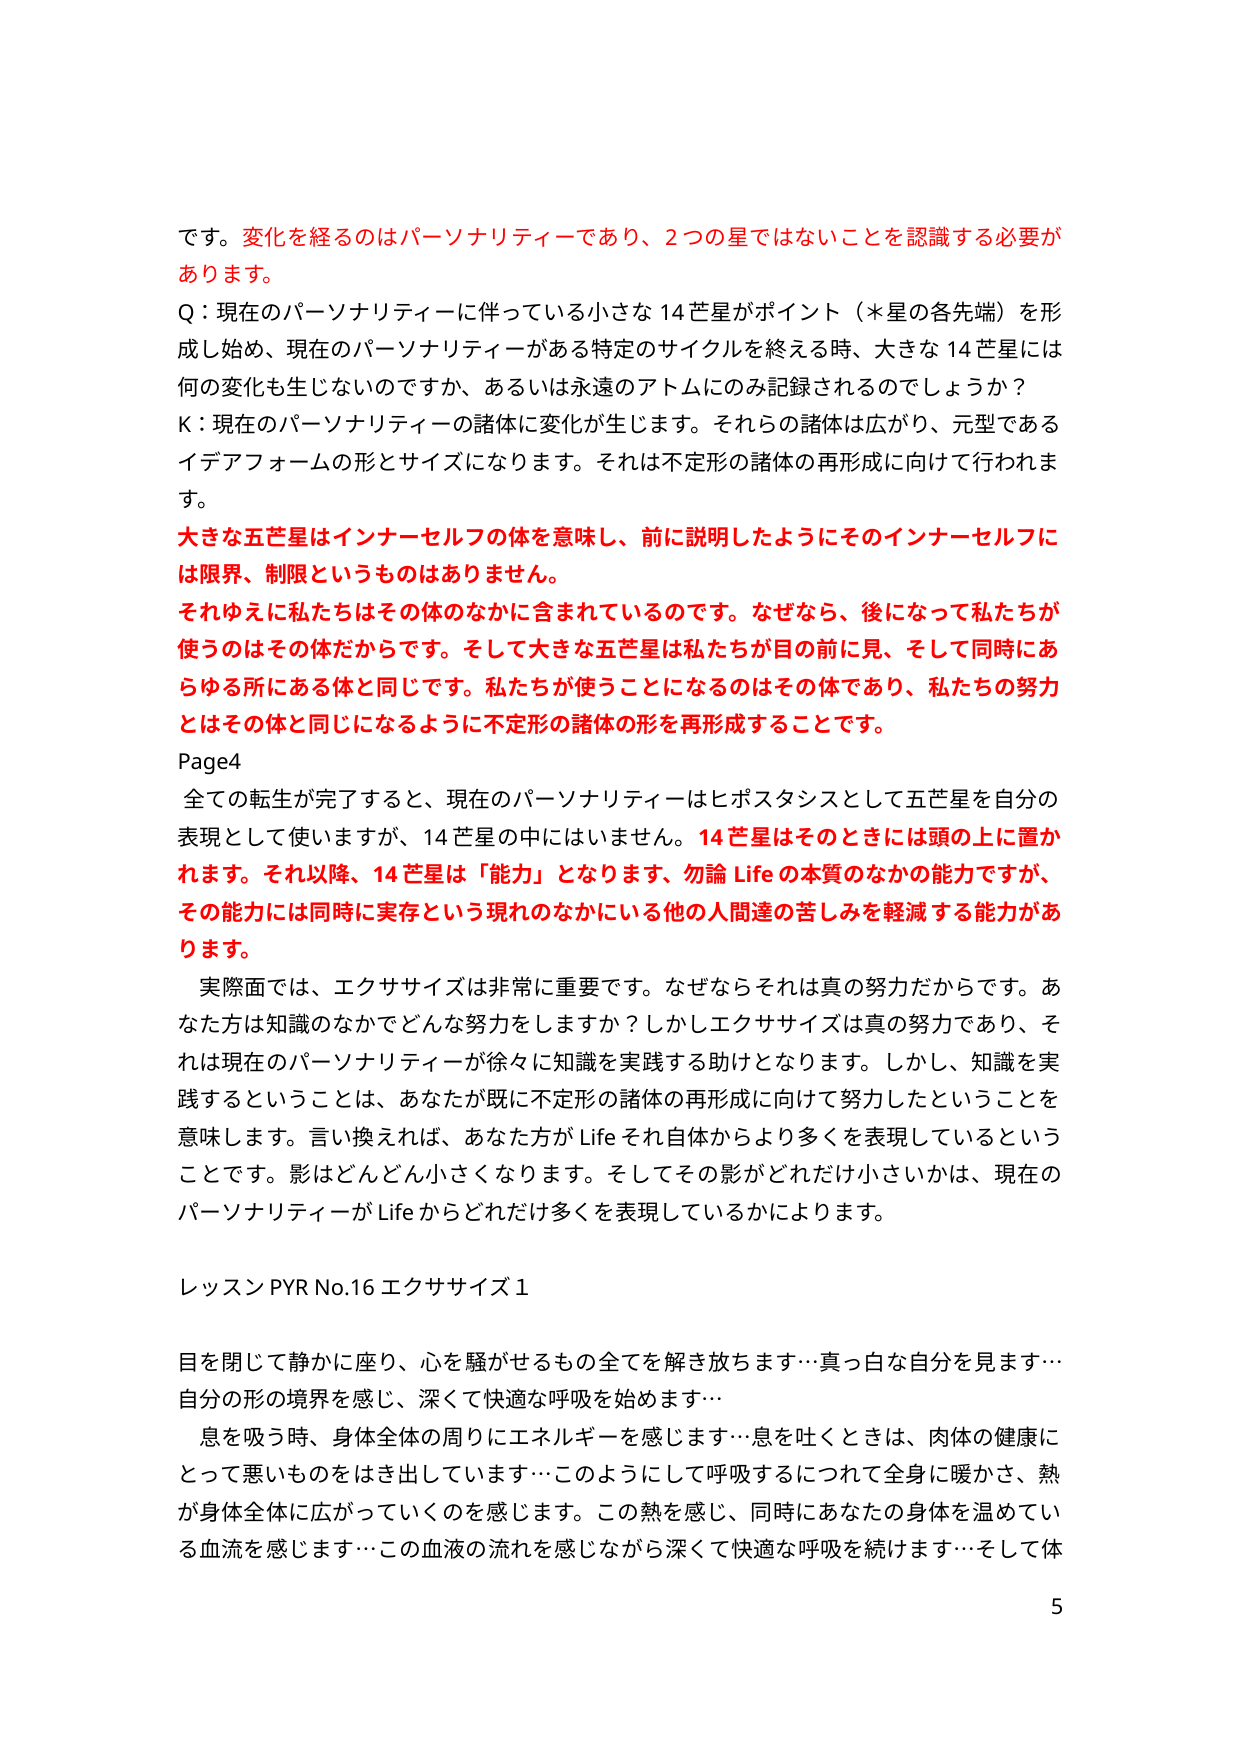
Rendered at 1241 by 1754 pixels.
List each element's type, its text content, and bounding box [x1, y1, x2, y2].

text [177, 1417, 1063, 1567]
text 実際面では、エクササイズは非常に重要です。なぜならそれは真の努力だからです。あなた方は知識のなかでどんな努力をしますか？しかしエクササイズは真の努力であり、それは現在のパーソナリティーが徐々に知識を実践する助けとなります。しかし、知識を実践するということは、あなたが既に不定形の諸体の再形成に向けて努力したということを意味します。言い換えれば、あなた方がLifeそれ自体からより多くを表現しているということです。影はどんどん小さくなります。そしてその影がどれだけ小さいかは、現在のパーソナリティーがLifeからどれだけ多くを表現しているかによります。 [177, 967, 1063, 1229]
text 全ての転生が完了すると、現在のパーソナリティーはヒポスタシスとして五芒星を自分の表現として使いますが、14芒星の中にはいません。14芒星はそのときには頭の上に置かれます。それ以降、14芒星は「能力」となります、勿論Lifeの本質のなかの能力ですが、その能力には同時に実存という現れのなかにいる他の人間達の苦しみを軽減する能力があります。 [177, 779, 1063, 967]
text それゆえに私たちはその体のなかに含まれているのです。なぜなら、後になって私たちが使うのはその体だからです。そして大きな五芒星は私たちが目の前に見、そして同時にあらゆる所にある体と同じです。私たちが使うことになるのはその体であり、私たちの努力とはその体と同じになるように不定形の諸体の形を再形成することです。 [177, 592, 1063, 742]
text 大きな五芒星はインナーセルフの体を意味し、前に説明したようにそのインナーセルフには限界、制限というものはありません。 [177, 517, 1063, 592]
text K：現在のパーソナリティーの諸体に変化が生じます。それらの諸体は広がり、元型であるイデアフォームの形とサイズになります。それは不定形の諸体の再形成に向けて行われます。 [177, 404, 1063, 517]
text 目を閉じて静かに座り、心を騒がせるもの全てを解き放ちます…真っ白な自分を見ます…自分の形の境界を感じ、深くて快適な呼吸を始めます… [177, 1342, 1063, 1417]
text Q：現在のパーソナリティーに伴っている小さな14芒星がポイント（＊星の各先端）を形成し始め、現在のパーソナリティーがある特定のサイクルを終える時、大きな14芒星には何の変化も生じないのですか、あるいは永遠のアトムにのみ記録されるのでしょうか？ [177, 292, 1063, 404]
text Page4 [177, 742, 1063, 779]
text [177, 217, 1063, 292]
text レッスンPYR No.16 エクササイズ１ [177, 1267, 1063, 1304]
